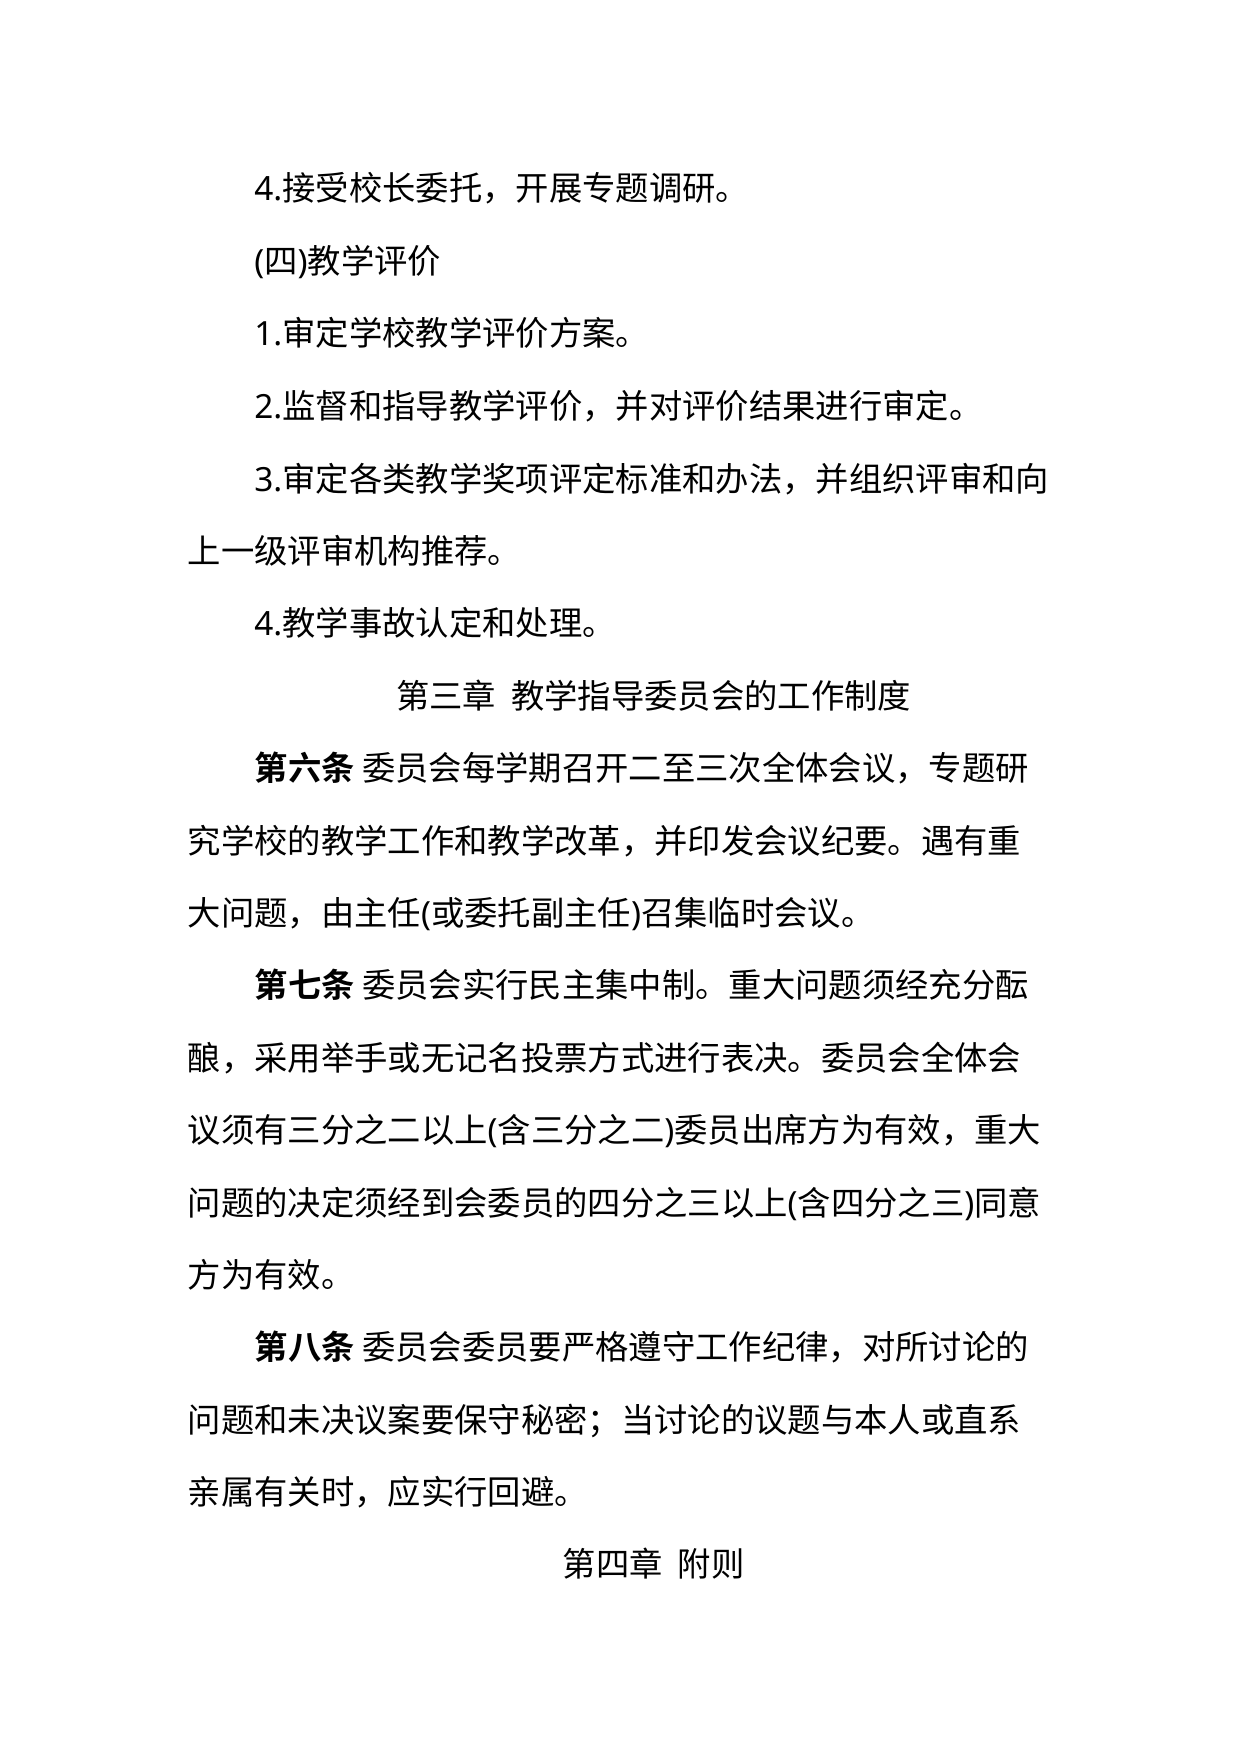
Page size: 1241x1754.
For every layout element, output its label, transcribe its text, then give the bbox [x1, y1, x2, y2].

text (四)教学评价 [187, 234, 1053, 283]
text 第六条 委员会每学期召开二至三次全体会议，专题研究学校的教学工作和教学改革，并印发会议纪要。遇有重大问题，由主任(或委托副主任)召集临时会议。 [187, 742, 1053, 935]
text 4.教学事故认定和处理。 [187, 597, 1053, 646]
text 2.监督和指导教学评价，并对评价结果进行审定。 [187, 380, 1053, 428]
text 第八条 委员会委员要严格遵守工作纪律，对所讨论的问题和未决议案要保守秘密；当讨论的议题与本人或直系亲属有关时，应实行回避。 [187, 1321, 1053, 1514]
text 第七条 委员会实行民主集中制。重大问题须经充分酝酿，采用举手或无记名投票方式进行表决。委员会全体会议须有三分之二以上(含三分之二)委员出席方为有效，重大问题的决定须经到会委员的四分之三以上(含四分之三)同意方为有效。 [187, 959, 1053, 1297]
text 第四章 附则 [187, 1538, 1053, 1586]
text 第三章 教学指导委员会的工作制度 [187, 670, 1053, 718]
text 4.接受校长委托，开展专题调研。 [187, 162, 1053, 210]
text 1.审定学校教学评价方案。 [187, 307, 1053, 356]
text 3.审定各类教学奖项评定标准和办法，并组织评审和向上一级评审机构推荐。 [187, 452, 1053, 573]
